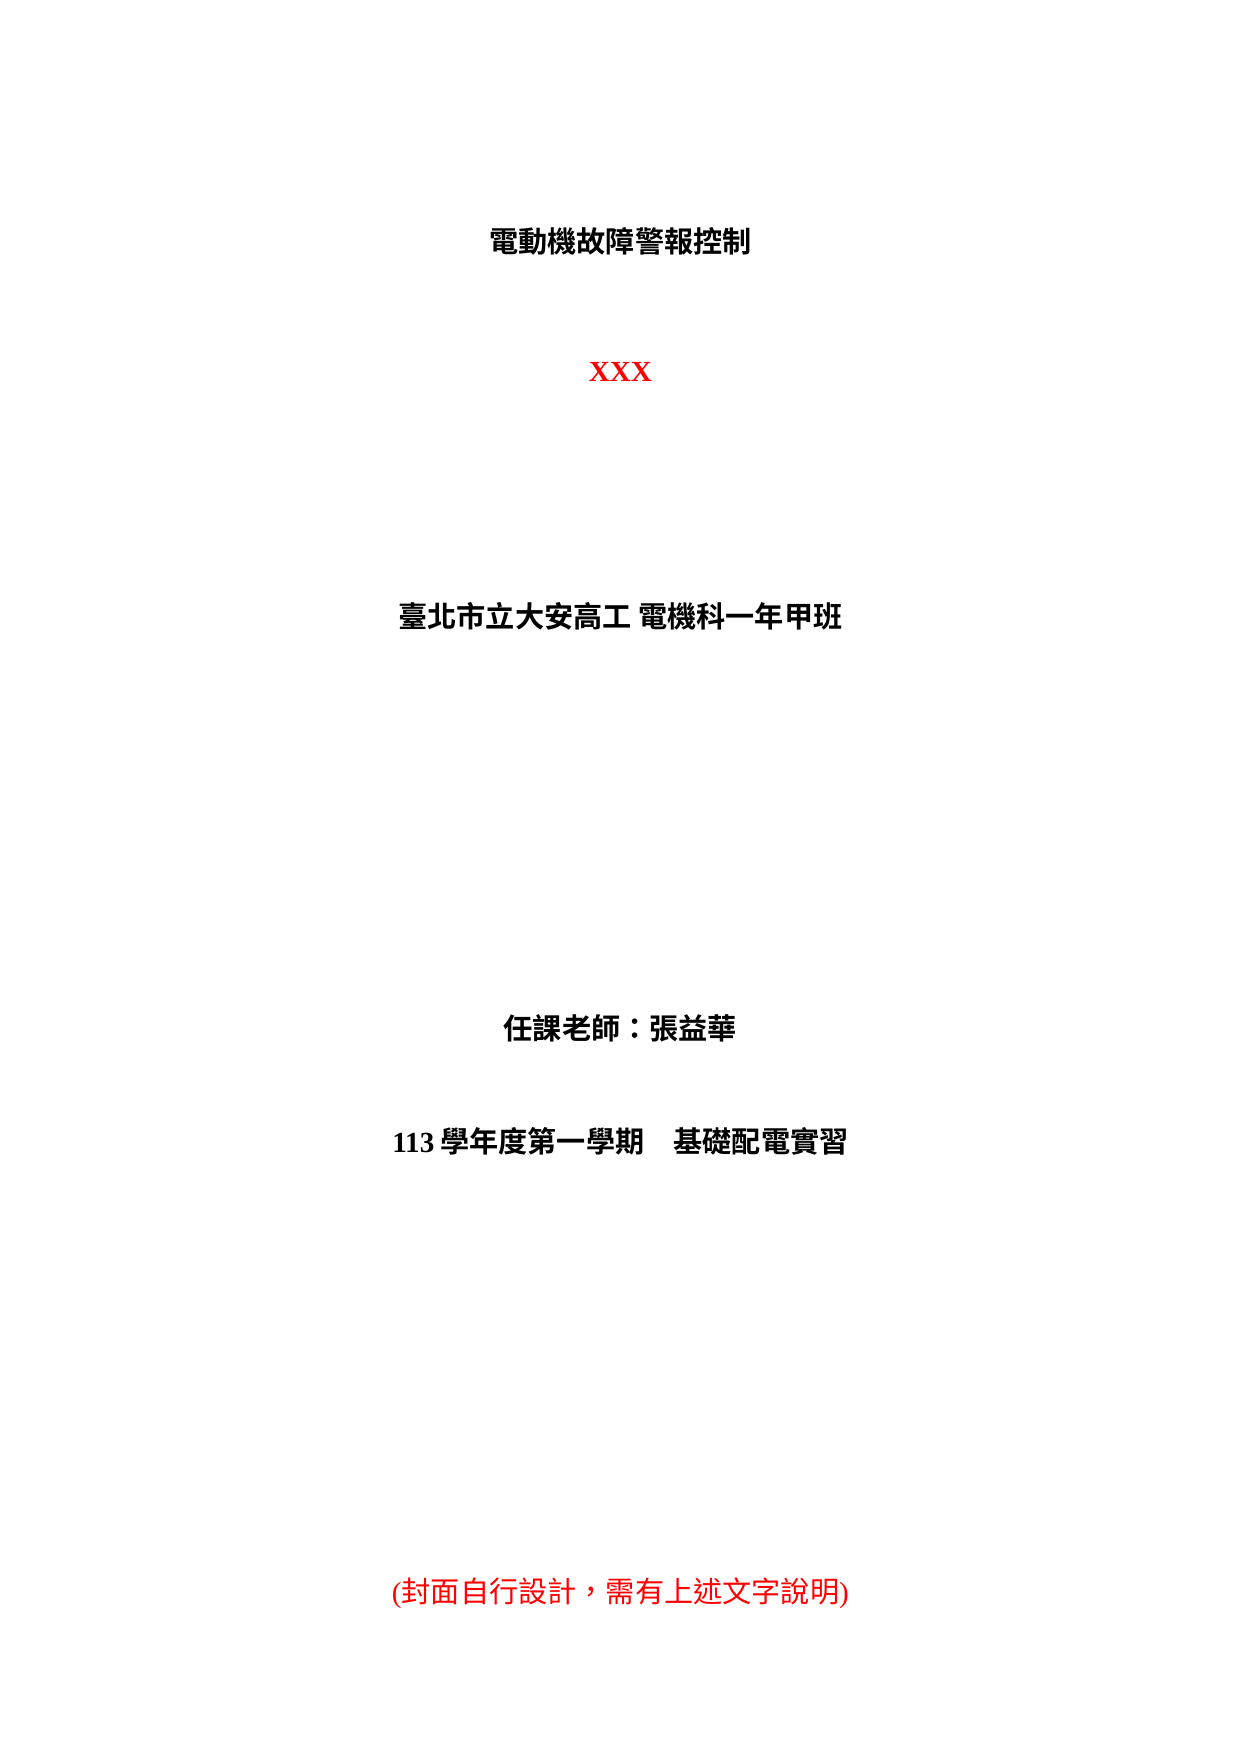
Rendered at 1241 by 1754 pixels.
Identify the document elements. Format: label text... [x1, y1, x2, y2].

text XXX [75, 352, 1165, 389]
text (封面自行設計，需有上述文字說明) [75, 1552, 1165, 1627]
text 任課老師：張益華 [75, 989, 1165, 1064]
text 電動機故障警報控制 [75, 202, 1165, 277]
text 113學年度第一學期 基礎配電實習 [75, 1102, 1165, 1177]
text 臺北市立大安高工 電機科一年甲班 [75, 577, 1165, 652]
